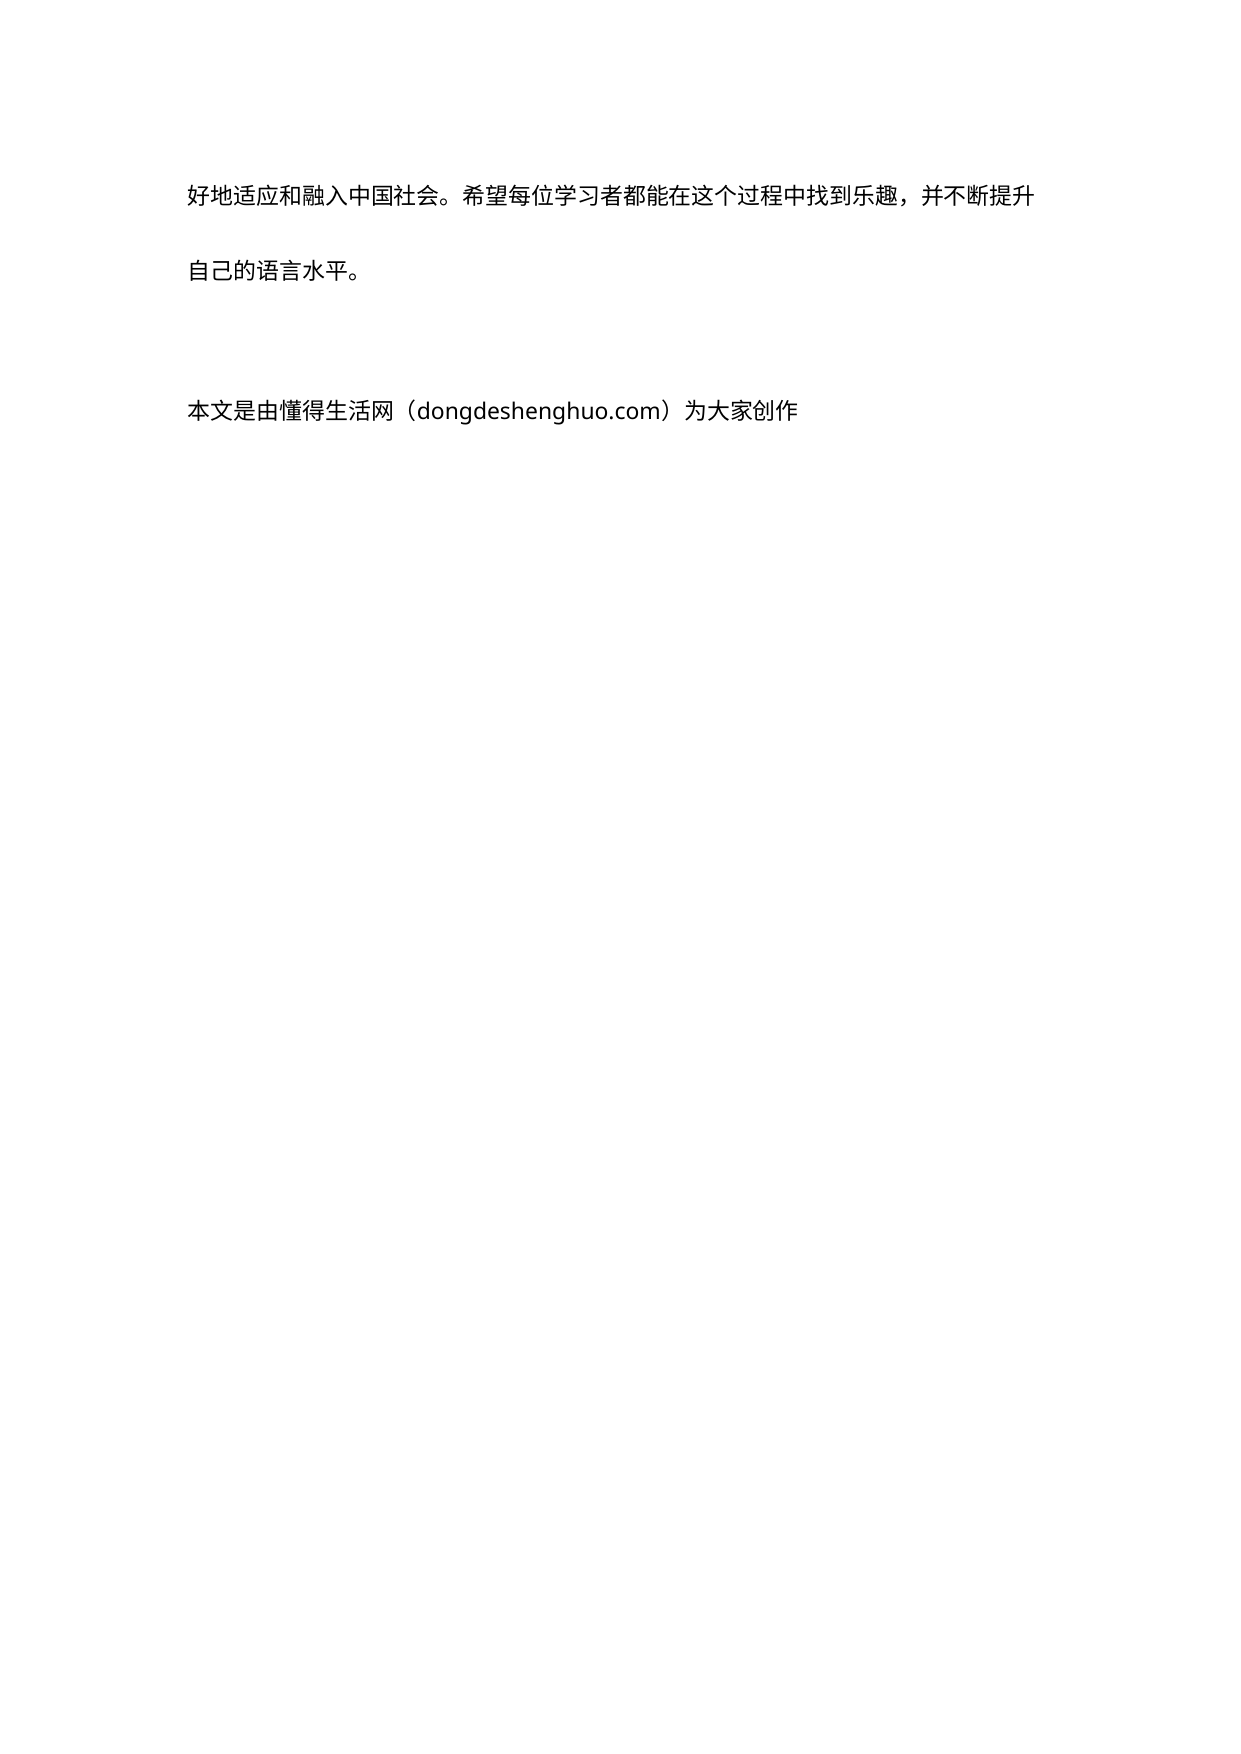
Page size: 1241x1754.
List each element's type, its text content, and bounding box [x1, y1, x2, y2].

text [187, 162, 1053, 302]
text 本文是由懂得生活网（dongdeshenghuo.com）为大家创作 [187, 377, 1053, 442]
